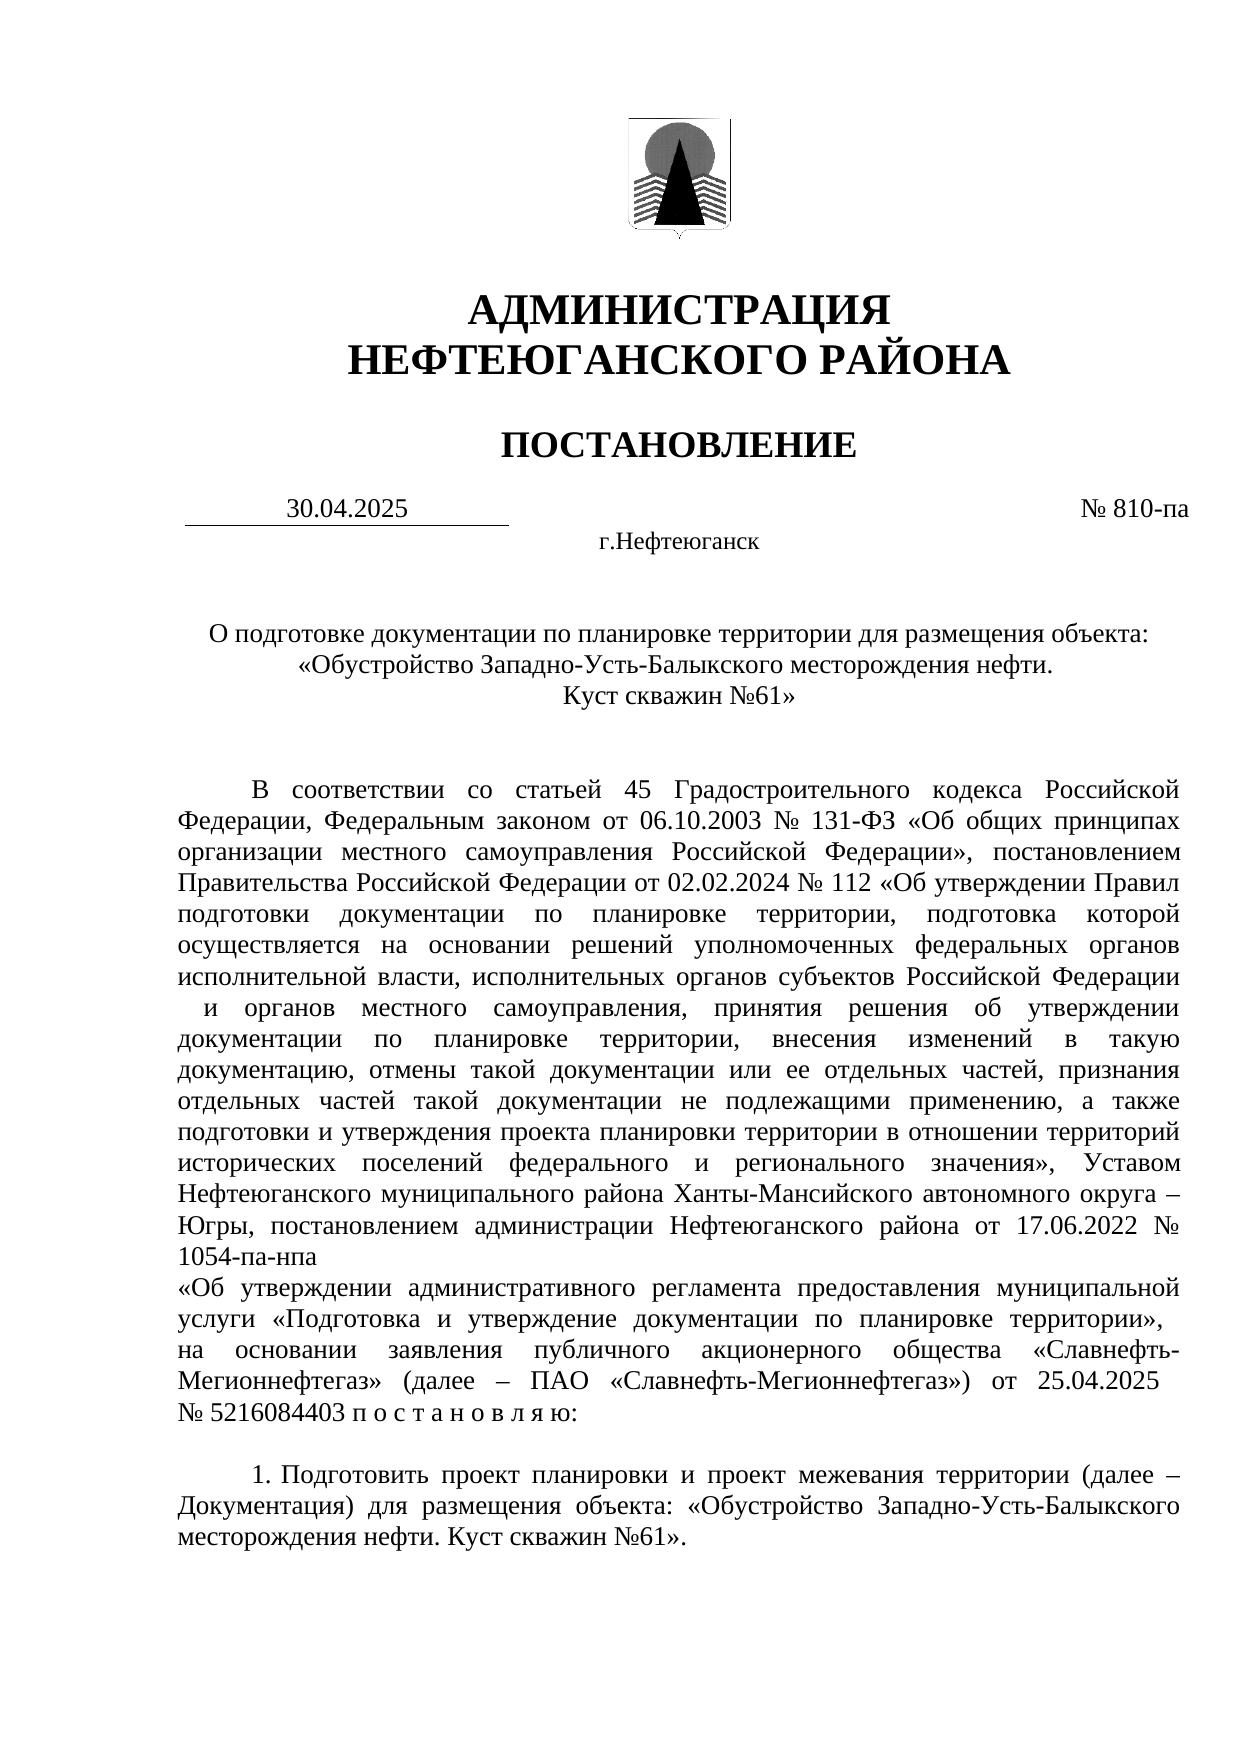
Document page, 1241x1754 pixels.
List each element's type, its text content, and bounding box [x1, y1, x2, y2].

table_header № 810-па [509, 492, 1196, 525]
text постановление [177, 423, 1181, 466]
text НЕФТЕЮГАНСКОГО РАЙОНА [177, 334, 1181, 384]
text О подготовке документации по планировке территории для размещения объекта: «Обустройство Западно-Усть-Балыкского месторождения нефти. Куст скважин №61» [177, 617, 1181, 710]
text АДМИНИСТРАЦИЯ [177, 284, 1181, 334]
text г.Нефтеюганск [177, 526, 1181, 555]
text В соответствии со статьей 45 Градостроительного кодекса Российской Федерации, Федеральным законом от 06.10.2003 № 131-ФЗ «Об общих принципах организации местного самоуправления Российской Федерации», постановлением Правительства Российской Федерации от 02.02.2024 № 112 «Об утверждении Правил подготовки документации по планировке территории, подготовка которой осуществляется на основании решений уполномоченных федеральных органов исполнительной власти, исполнительных органов субъектов Российской Федерации и органов местного самоуправления, принятия решения об утверждении документации по планировке территории, внесения изменений в такую документацию, отмены такой документации или ее отдельных частей, признания отдельных частей такой документации не подлежащими применению, а также подготовки и утверждения проекта планировки территории в отношении территорий исторических поселений федерального и регионального значения», Уставом Нефтеюганского муниципального района Ханты-Мансийского автономного округа – Югры, постановлением администрации Нефтеюганского района от 17.06.2022 № 1054-па-нпа «Об утверждении административного регламента предоставления муниципальной услуги «Подготовка и утверждение документации по планировке территории», на основании заявления публичного акционерного общества «Славнефть-Мегионнефтегаз» (далее – ПАО «Славнефть-Мегионнефтегаз») от 25.04.2025 № 5216084403 п о с т а н о в л я ю: [177, 773, 1181, 1427]
list Подготовить проект планировки и проект межевания территории (далее – Документация) для размещения объекта: «Обустройство Западно-Усть-Балыкского месторождения нефти. Куст скважин №61». [177, 1458, 1181, 1551]
table_header 30.04.2025 [185, 492, 509, 525]
